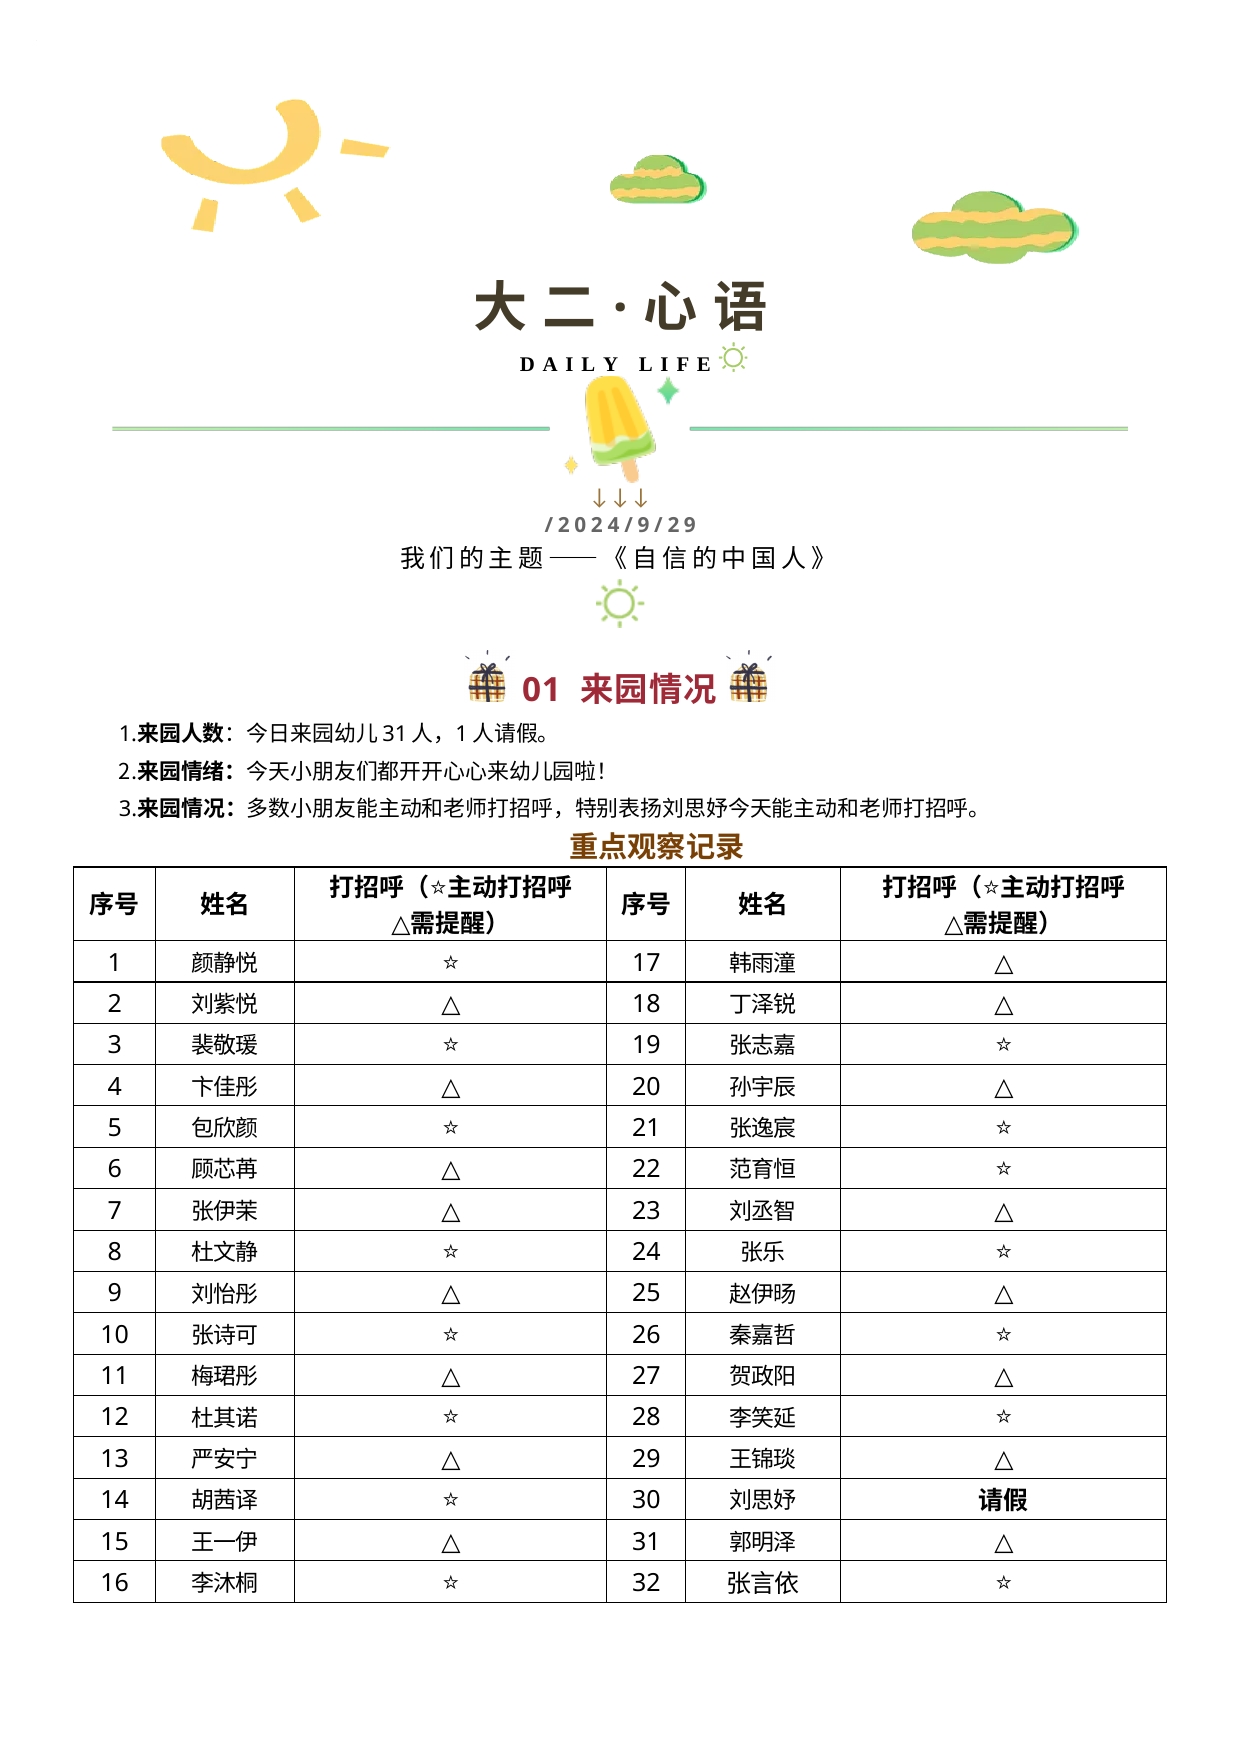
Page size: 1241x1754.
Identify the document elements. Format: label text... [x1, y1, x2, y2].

table_cell 12 [74, 1396, 155, 1436]
table_cell 19 [607, 1024, 685, 1064]
picture [725, 650, 777, 702]
text ↓↓↓ [75, 482, 1165, 510]
table_cell 13 [74, 1437, 155, 1478]
picture [112, 376, 1128, 483]
table_cell △ [841, 941, 1166, 981]
table_cell 秦嘉哲 [686, 1313, 840, 1353]
table_cell 25 [607, 1272, 685, 1312]
table_cell ⭐ [841, 1396, 1166, 1436]
table_header 打招呼（⭐主动打招呼 △需提醒） [295, 868, 606, 940]
table_cell 15 [74, 1520, 155, 1560]
table_cell △ [841, 1437, 1166, 1478]
table_cell △ [295, 1355, 606, 1395]
table_cell 胡茜译 [156, 1479, 294, 1519]
text 重点观察记录 [75, 824, 1165, 866]
text 大二·心语 [75, 264, 1165, 343]
table_cell 李笑延 [686, 1396, 840, 1436]
table_cell 2 [74, 983, 155, 1023]
table_cell 贺政阳 [686, 1355, 840, 1395]
table_cell 23 [607, 1189, 685, 1229]
table_cell 请假 [841, 1479, 1166, 1519]
table_cell 31 [607, 1520, 685, 1560]
table_cell 孙宇辰 [686, 1065, 840, 1105]
table_cell ⭐ [295, 1479, 606, 1519]
table_cell △ [295, 1065, 606, 1105]
table_cell ⭐ [295, 1024, 606, 1064]
table_cell △ [841, 1272, 1166, 1312]
table_cell 5 [74, 1106, 155, 1147]
table_cell △ [841, 1065, 1166, 1105]
table_cell △ [295, 1437, 606, 1478]
table_cell 刘紫悦 [156, 983, 294, 1023]
table_cell 李沐桐 [156, 1561, 294, 1602]
table_cell 3 [74, 1024, 155, 1064]
table_cell ⭐ [841, 1148, 1166, 1188]
text /2024/9/29 [75, 510, 1165, 539]
table_cell 18 [607, 983, 685, 1023]
table_cell 30 [607, 1479, 685, 1519]
table_cell 颜静悦 [156, 941, 294, 981]
table_cell △ [295, 1148, 606, 1188]
table_cell ⭐ [295, 1561, 606, 1602]
table_cell ⭐ [295, 941, 606, 981]
table_cell 刘怡彤 [156, 1272, 294, 1312]
table_cell ⭐ [295, 1396, 606, 1436]
table_cell 16 [74, 1561, 155, 1602]
table_cell 张乐 [686, 1231, 840, 1271]
table_cell 张诗可 [156, 1313, 294, 1353]
table_cell 21 [607, 1106, 685, 1147]
text 2.来园情绪：今天小朋友们都开开心心来幼儿园啦！ [75, 749, 1165, 787]
table_cell 张志嘉 [686, 1024, 840, 1064]
table_cell ⭐ [295, 1106, 606, 1147]
table_header 姓名 [156, 868, 294, 940]
table_cell 顾芯苒 [156, 1148, 294, 1188]
table_cell 王一伊 [156, 1520, 294, 1560]
table_cell 张言依 [686, 1561, 840, 1602]
table_cell 8 [74, 1231, 155, 1271]
table_header 序号 [607, 868, 685, 940]
table_cell ⭐ [841, 1231, 1166, 1271]
picture [161, 99, 1079, 264]
table_cell ⭐ [295, 1231, 606, 1271]
table_cell ⭐ [841, 1024, 1166, 1064]
table_cell 刘思妤 [686, 1479, 840, 1519]
table_cell 张伊茉 [156, 1189, 294, 1229]
table_cell 严安宁 [156, 1437, 294, 1478]
table_cell △ [841, 983, 1166, 1023]
table_cell 32 [607, 1561, 685, 1602]
table_cell △ [295, 983, 606, 1023]
table_cell 28 [607, 1396, 685, 1436]
text 01 来园情况 [75, 651, 1165, 712]
table_cell 27 [607, 1355, 685, 1395]
table_cell 6 [74, 1148, 155, 1188]
table_cell 14 [74, 1479, 155, 1519]
table_cell 刘丞智 [686, 1189, 840, 1229]
table_cell △ [295, 1189, 606, 1229]
table_cell △ [295, 1272, 606, 1312]
picture [718, 342, 748, 372]
table_header 姓名 [686, 868, 840, 940]
text  DAILY LIFE [75, 343, 1165, 376]
table_cell 29 [607, 1437, 685, 1478]
table_cell 梅珺彤 [156, 1355, 294, 1395]
table_header 序号 [74, 868, 155, 940]
table_cell ⭐ [841, 1106, 1166, 1147]
table_cell 杜其诺 [156, 1396, 294, 1436]
table_cell ⭐ [841, 1313, 1166, 1353]
text 1.来园人数：今日来园幼儿31人，1人请假。 [118, 712, 1165, 749]
table_cell 4 [74, 1065, 155, 1105]
table_cell 卞佳彤 [156, 1065, 294, 1105]
table_cell △ [841, 1355, 1166, 1395]
table_cell 范育恒 [686, 1148, 840, 1188]
table_cell 11 [74, 1355, 155, 1395]
table_cell 22 [607, 1148, 685, 1188]
table_cell 韩雨潼 [686, 941, 840, 981]
table_cell 17 [607, 941, 685, 981]
table_cell △ [841, 1520, 1166, 1560]
table_cell 裴敬瑗 [156, 1024, 294, 1064]
picture [596, 579, 645, 628]
table_cell ⭐ [841, 1561, 1166, 1602]
table_cell 王锦琰 [686, 1437, 840, 1478]
table_cell △ [295, 1520, 606, 1560]
table_cell 张逸宸 [686, 1106, 840, 1147]
table_header 打招呼（⭐主动打招呼 △需提醒） [841, 868, 1166, 940]
table_cell 丁泽锐 [686, 983, 840, 1023]
table_cell 包欣颜 [156, 1106, 294, 1147]
table_cell 24 [607, 1231, 685, 1271]
table_cell 7 [74, 1189, 155, 1229]
table_cell 郭明泽 [686, 1520, 840, 1560]
text 我们的主题——《自信的中国人》 [75, 539, 1165, 575]
picture [464, 650, 515, 702]
table_cell 9 [74, 1272, 155, 1312]
text 3.来园情况：多数小朋友能主动和老师打招呼，特别表扬刘思妤今天能主动和老师打招呼。 [75, 787, 1165, 824]
table_cell 1 [74, 941, 155, 981]
table_cell ⭐ [295, 1313, 606, 1353]
table_cell 20 [607, 1065, 685, 1105]
table_cell 赵伊旸 [686, 1272, 840, 1312]
table_cell 10 [74, 1313, 155, 1353]
table_cell △ [841, 1189, 1166, 1229]
table_cell 26 [607, 1313, 685, 1353]
table_cell 杜文静 [156, 1231, 294, 1271]
